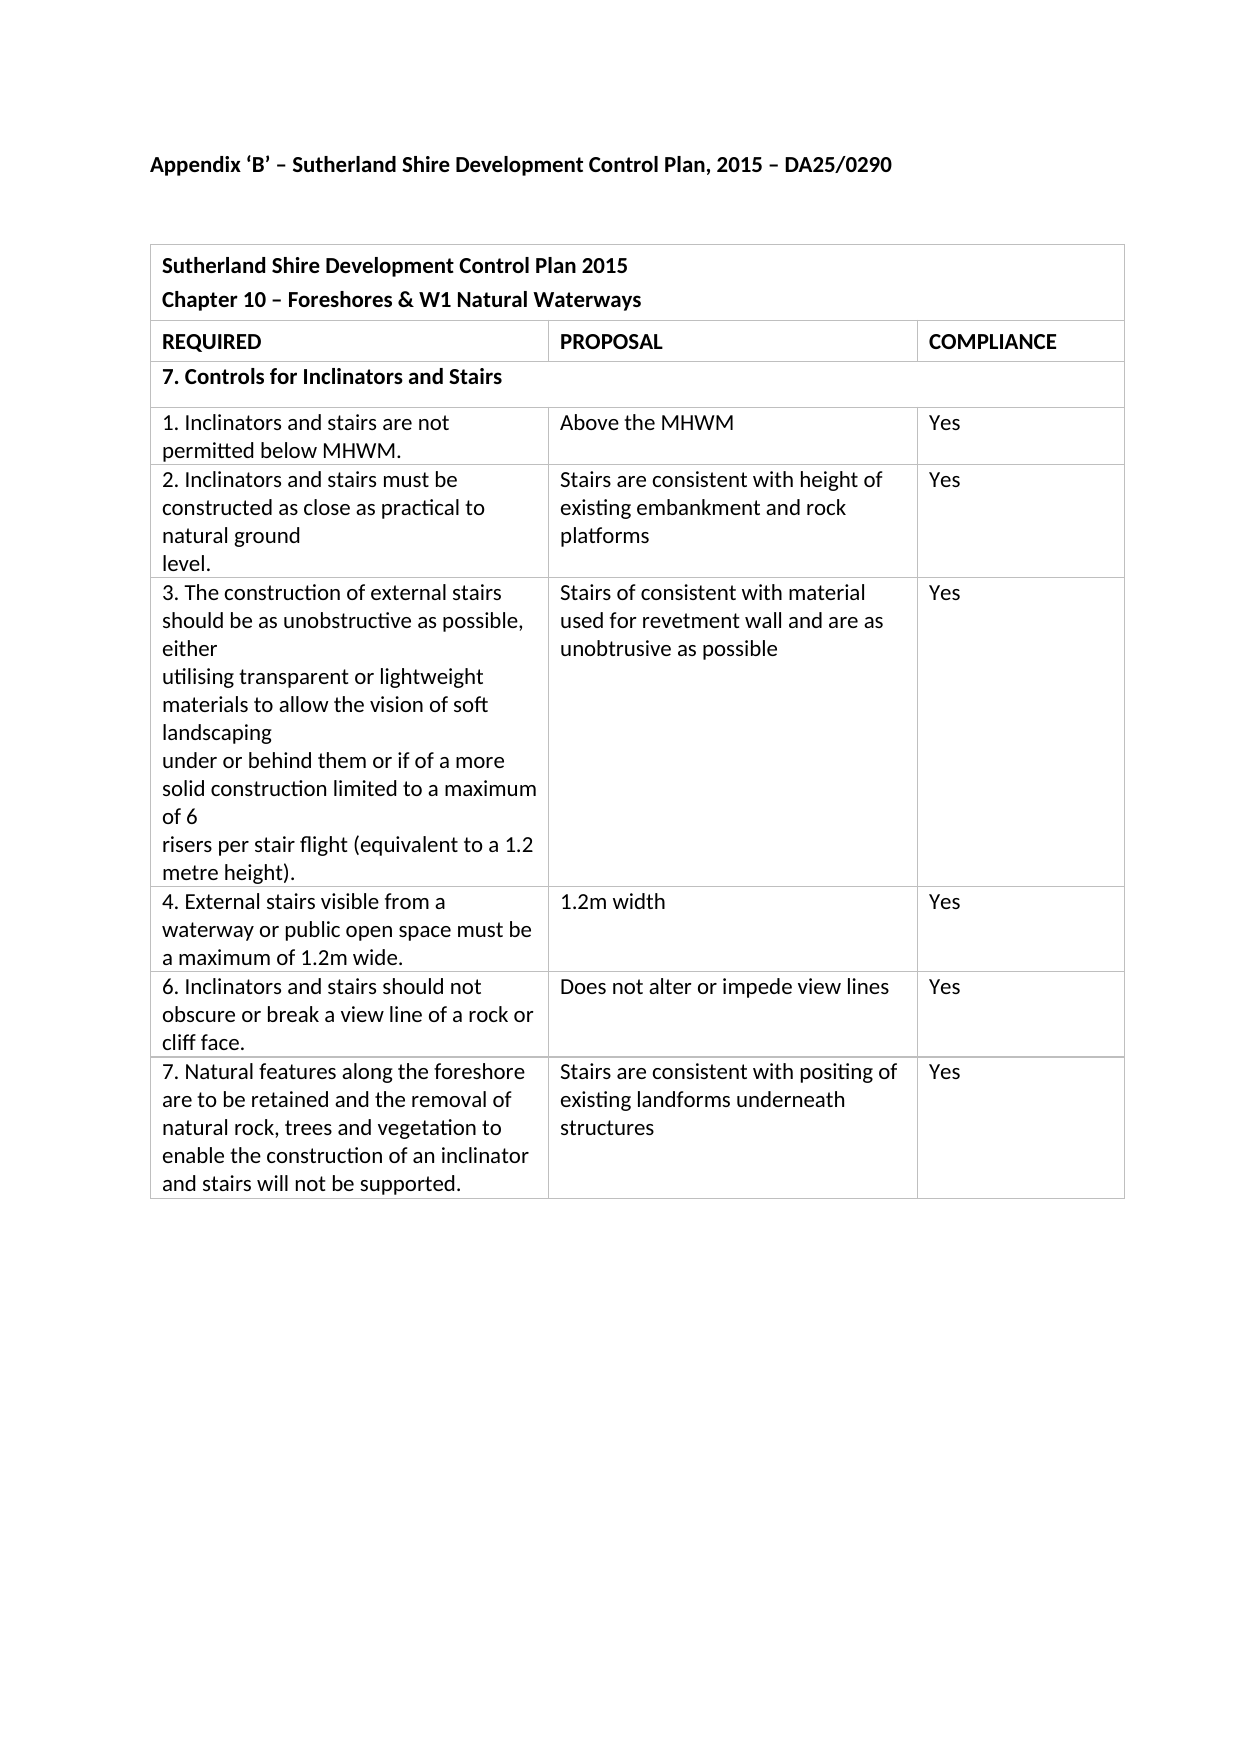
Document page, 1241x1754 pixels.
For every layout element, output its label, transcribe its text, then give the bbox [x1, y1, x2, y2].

table_cell 1.2m width [549, 887, 917, 971]
table_cell 2. Inclinators and stairs must be constructed as close as practical to natural ground level. [151, 465, 548, 577]
table_cell 7. Controls for Inclinators and Stairs [151, 362, 1124, 407]
table_cell 7. Natural features along the foreshore are to be retained and the removal of natural rock, trees and vegetation to enable the construction of an inclinator and stairs will not be supported. [151, 1058, 548, 1197]
table_cell COMPLIANCE [918, 321, 1124, 361]
table_cell Yes [918, 972, 1124, 1056]
table_cell 1. Inclinators and stairs are not permitted below MHWM. [151, 408, 548, 464]
table_cell Yes [918, 578, 1124, 886]
table_cell Yes [918, 465, 1124, 577]
table_cell 4. External stairs visible from a waterway or public open space must be a maximum of 1.2m wide. [151, 887, 548, 971]
table_cell Yes [918, 1058, 1124, 1197]
text Appendix ‘B’ – Sutherland Shire Development Control Plan, 2015 – DA25/0290 [150, 150, 1090, 178]
table_cell Yes [918, 887, 1124, 971]
table_cell PROPOSAL [549, 321, 917, 361]
table_cell REQUIRED [151, 321, 548, 361]
table_cell Above the MHWM [549, 408, 917, 464]
table_cell 6. Inclinators and stairs should not obscure or break a view line of a rock or cliff face. [151, 972, 548, 1056]
table_cell Stairs are consistent with positing of existing landforms underneath structures [549, 1058, 917, 1197]
table_cell Stairs are consistent with height of existing embankment and rock platforms [549, 465, 917, 577]
table_header Sutherland Shire Development Control Plan 2015 Chapter 10 – Foreshores & W1 Natural Waterways [151, 245, 1124, 319]
table_cell Yes [918, 408, 1124, 464]
table_cell Does not alter or impede view lines [549, 972, 917, 1056]
table_cell 3. The construction of external stairs should be as unobstructive as possible, either utilising transparent or lightweight materials to allow the vision of soft landscaping under or behind them or if of a more solid construction limited to a maximum of 6 risers per stair flight (equivalent to a 1.2 metre height). [151, 578, 548, 886]
table_cell Stairs of consistent with material used for revetment wall and are as unobtrusive as possible [549, 578, 917, 886]
